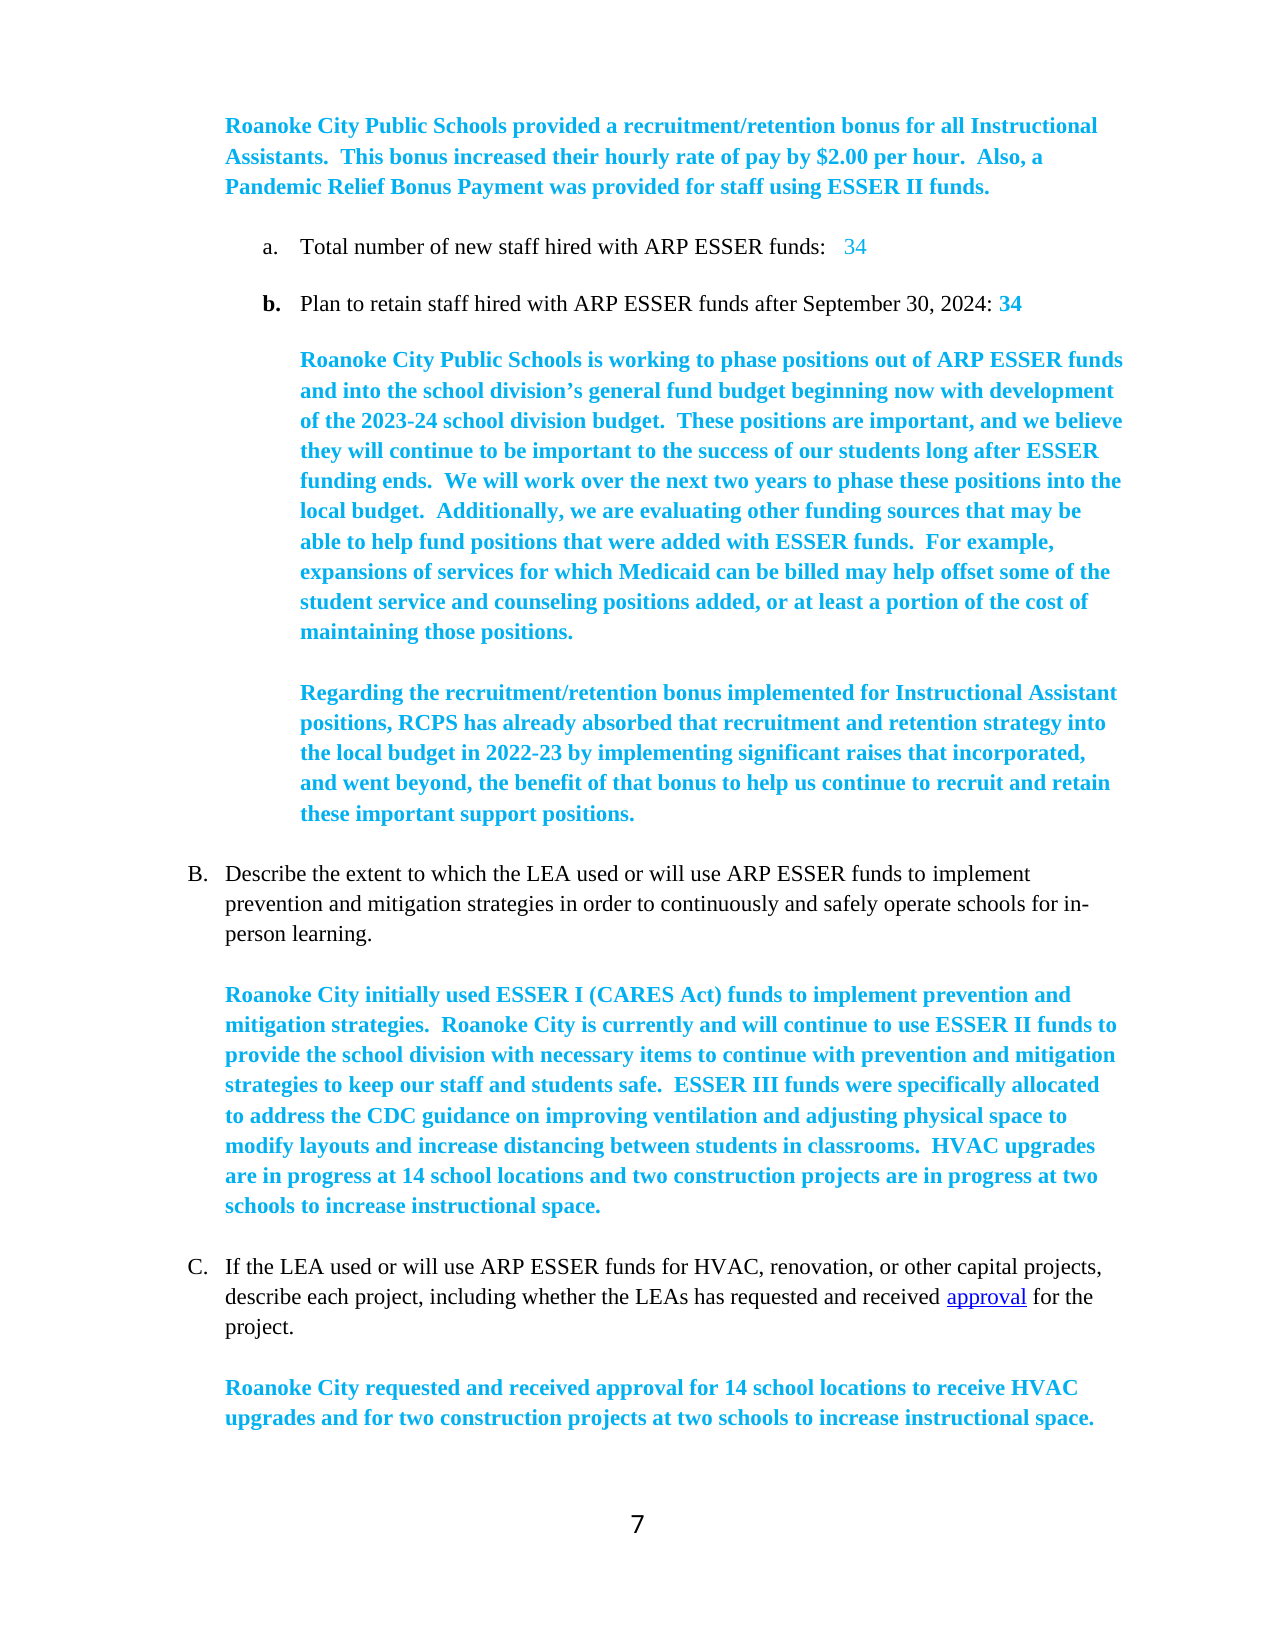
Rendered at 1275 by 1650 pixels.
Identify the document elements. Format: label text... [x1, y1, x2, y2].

list Plan to retain staff hired with ARP ESSER funds after September 30, 2024: 34 [262, 290, 1125, 316]
list Total number of new staff hired with ARP ESSER funds: 34 [262, 233, 1125, 260]
list Roanoke City requested and received approval for 14 school locations to receive HVAC upgrades and for two construction projects at two schools to increase instructional space. [225, 1373, 1125, 1430]
list Roanoke City Public Schools is working to phase positions out of ARP ESSER funds and into the school division’s general fund budget beginning now with development of the 2023-24 school division budget. These positions are important, and we believe they will continue to be important to the success of our students long after ESSER funding ends. We will work over the next two years to phase these positions into the local budget. Additionally, we are evaluating other funding sources that may be able to help fund positions that were added with ESSER funds. For example, expansions of services for which Medicaid can be billed may help offset some of the student service and counseling positions added, or at least a portion of the cost of maintaining those positions. [300, 346, 1125, 645]
list Regarding the recruitment/retention bonus implemented for Instructional Assistant positions, RCPS has already absorbed that recruitment and retention strategy into the local budget in 2022-23 by implementing significant raises that incorporated, and went beyond, the benefit of that bonus to help us continue to recruit and retain these important support positions. [300, 679, 1125, 826]
list Roanoke City Public Schools provided a recruitment/retention bonus for all Instructional Assistants. This bonus increased their hourly rate of pay by $2.00 per hour. Also, a Pandemic Relief Bonus Payment was provided for staff using ESSER II funds. [225, 112, 1125, 199]
list If the LEA used or will use ARP ESSER funds for HVAC, renovation, or other capital projects, describe each project, including whether the LEAs has requested and received approval for the project. [187, 1253, 1125, 1339]
list Roanoke City initially used ESSER I (CARES Act) funds to implement prevention and mitigation strategies. Roanoke City is currently and will continue to use ESSER II funds to provide the school division with necessary items to continue with prevention and mitigation strategies to keep our staff and students safe. ESSER III funds were specifically allocated to address the CDC guidance on improving ventilation and adjusting physical space to modify layouts and increase distancing between students in classrooms. HVAC upgrades are in progress at 14 school locations and two construction projects are in progress at two schools to increase instructional space. [225, 981, 1125, 1219]
list Describe the extent to which the LEA used or will use ARP ESSER funds to implement prevention and mitigation strategies in order to continuously and safely operate schools for in-person learning. [187, 860, 1125, 947]
